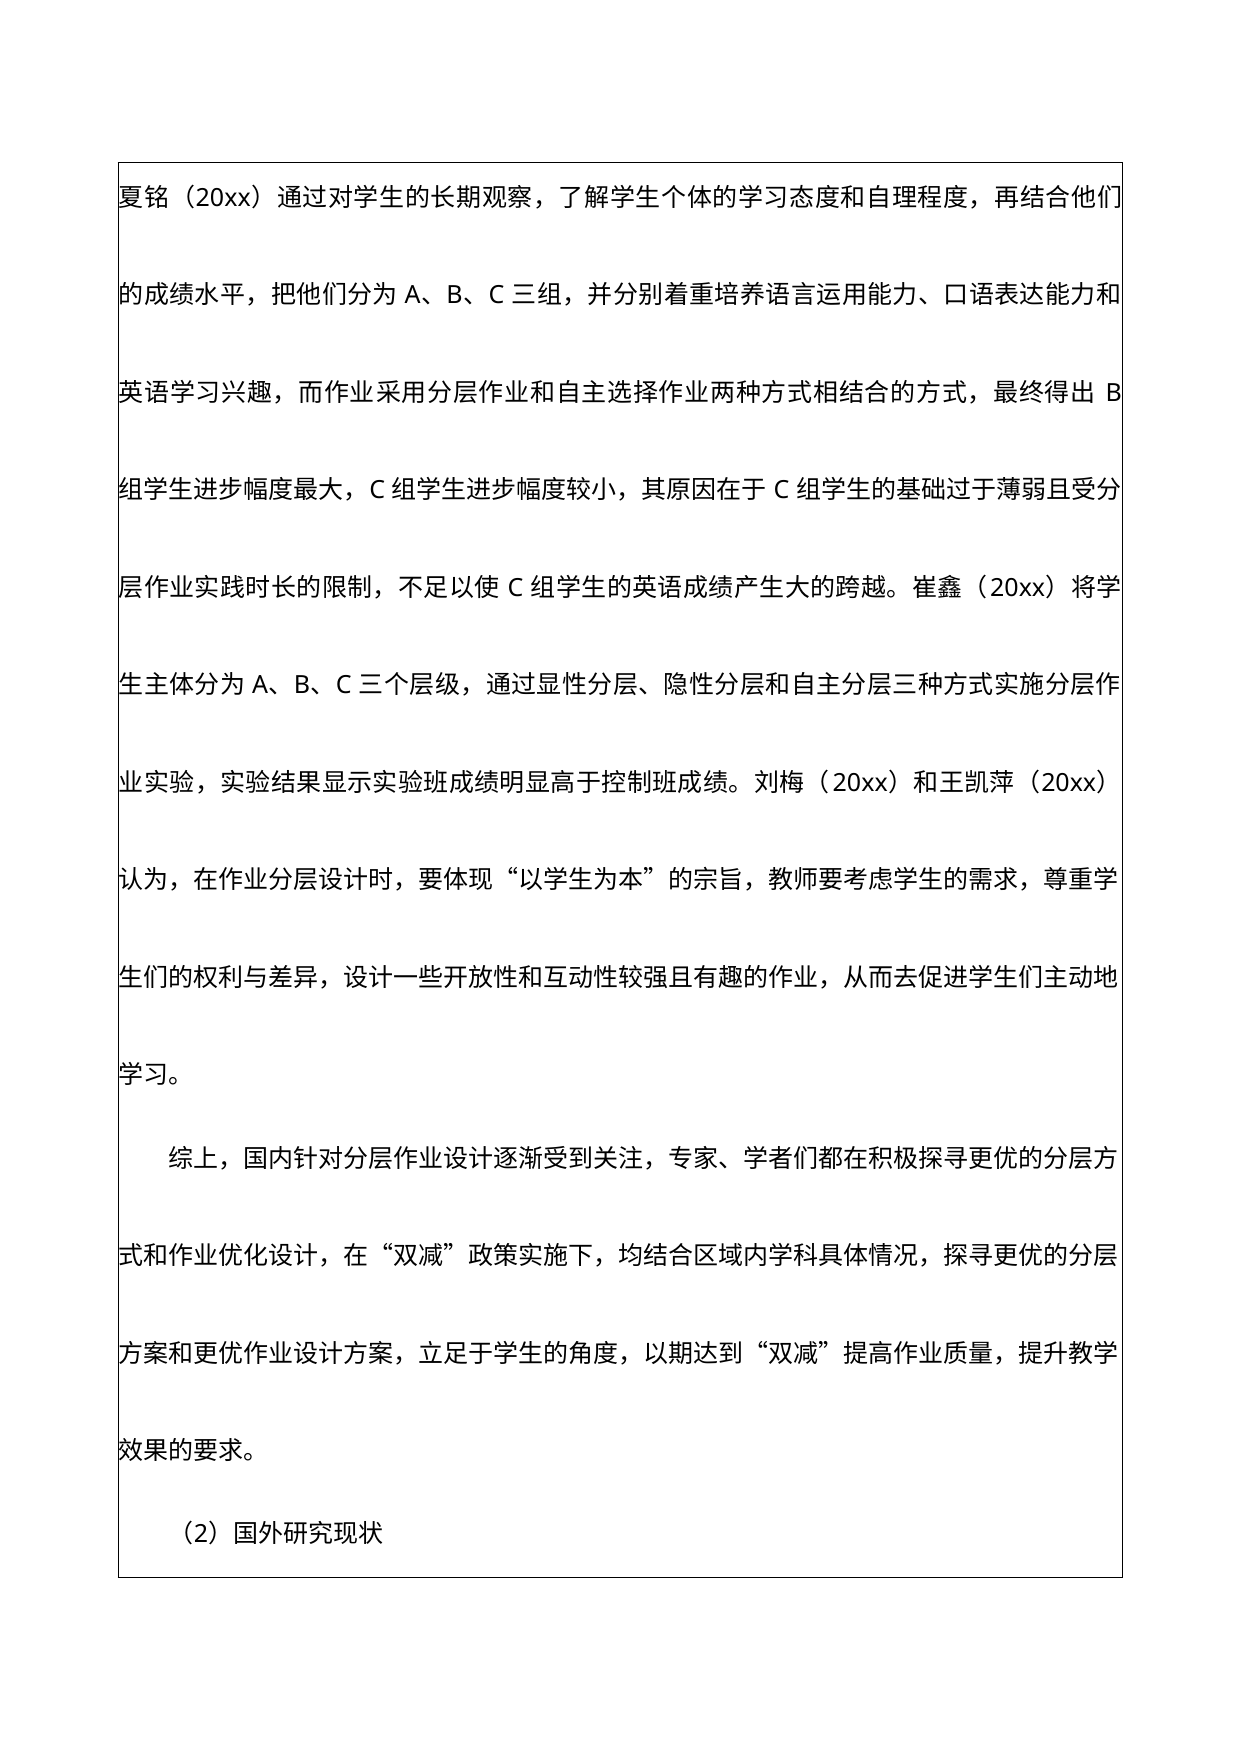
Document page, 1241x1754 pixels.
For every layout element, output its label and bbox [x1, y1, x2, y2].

table_cell [119, 163, 1122, 1577]
